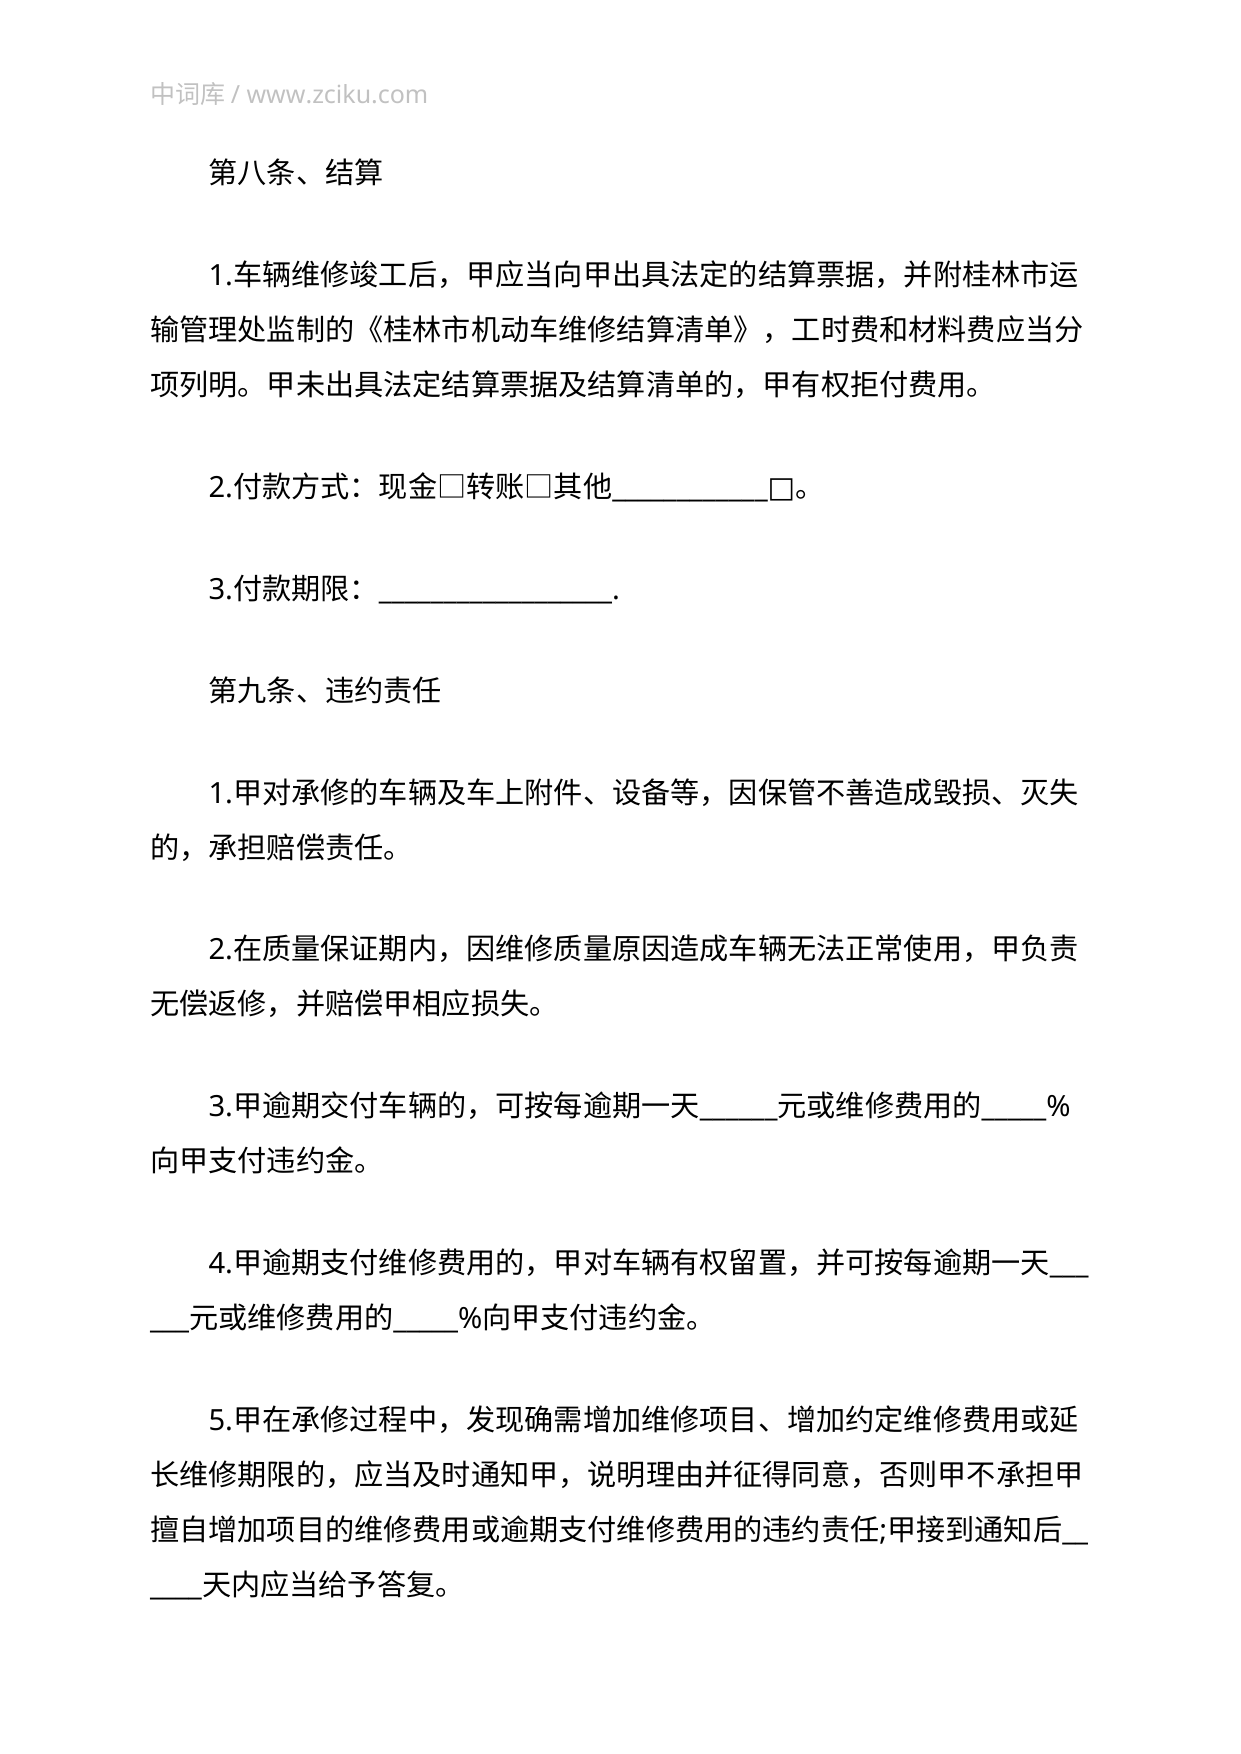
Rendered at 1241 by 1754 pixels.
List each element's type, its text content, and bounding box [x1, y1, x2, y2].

text 2.在质量保证期内，因维修质量原因造成车辆无法正常使用，甲负责无偿返修，并赔偿甲相应损失。 [150, 926, 1090, 1023]
text 5.甲在承修过程中，发现确需增加维修项目、增加约定维修费用或延长维修期限的，应当及时通知甲，说明理由并征得同意，否则甲不承担甲擅自增加项目的维修费用或逾期支付维修费用的违约责任;甲接到通知后______天内应当给予答复。 [150, 1396, 1090, 1604]
text 3.甲逾期交付车辆的，可按每逾期一天______元或维修费用的_____%向甲支付违约金。 [150, 1083, 1090, 1180]
text 1.车辆维修竣工后，甲应当向甲出具法定的结算票据，并附桂林市运输管理处监制的《桂林市机动车维修结算清单》，工时费和材料费应当分项列明。甲未出具法定结算票据及结算清单的，甲有权拒付费用。 [150, 252, 1090, 404]
text 第八条、结算 [150, 150, 1090, 192]
text 第九条、违约责任 [150, 667, 1090, 710]
text 3.付款期限：__________________. [150, 565, 1090, 608]
text 4.甲逾期支付维修费用的，甲对车辆有权留置，并可按每逾期一天______元或维修费用的_____%向甲支付违约金。 [150, 1239, 1090, 1337]
text 1.甲对承修的车辆及车上附件、设备等，因保管不善造成毁损、灭失的，承担赔偿责任。 [150, 769, 1090, 866]
text 2.付款方式：现金□转账□其他____________□。 [150, 463, 1090, 506]
